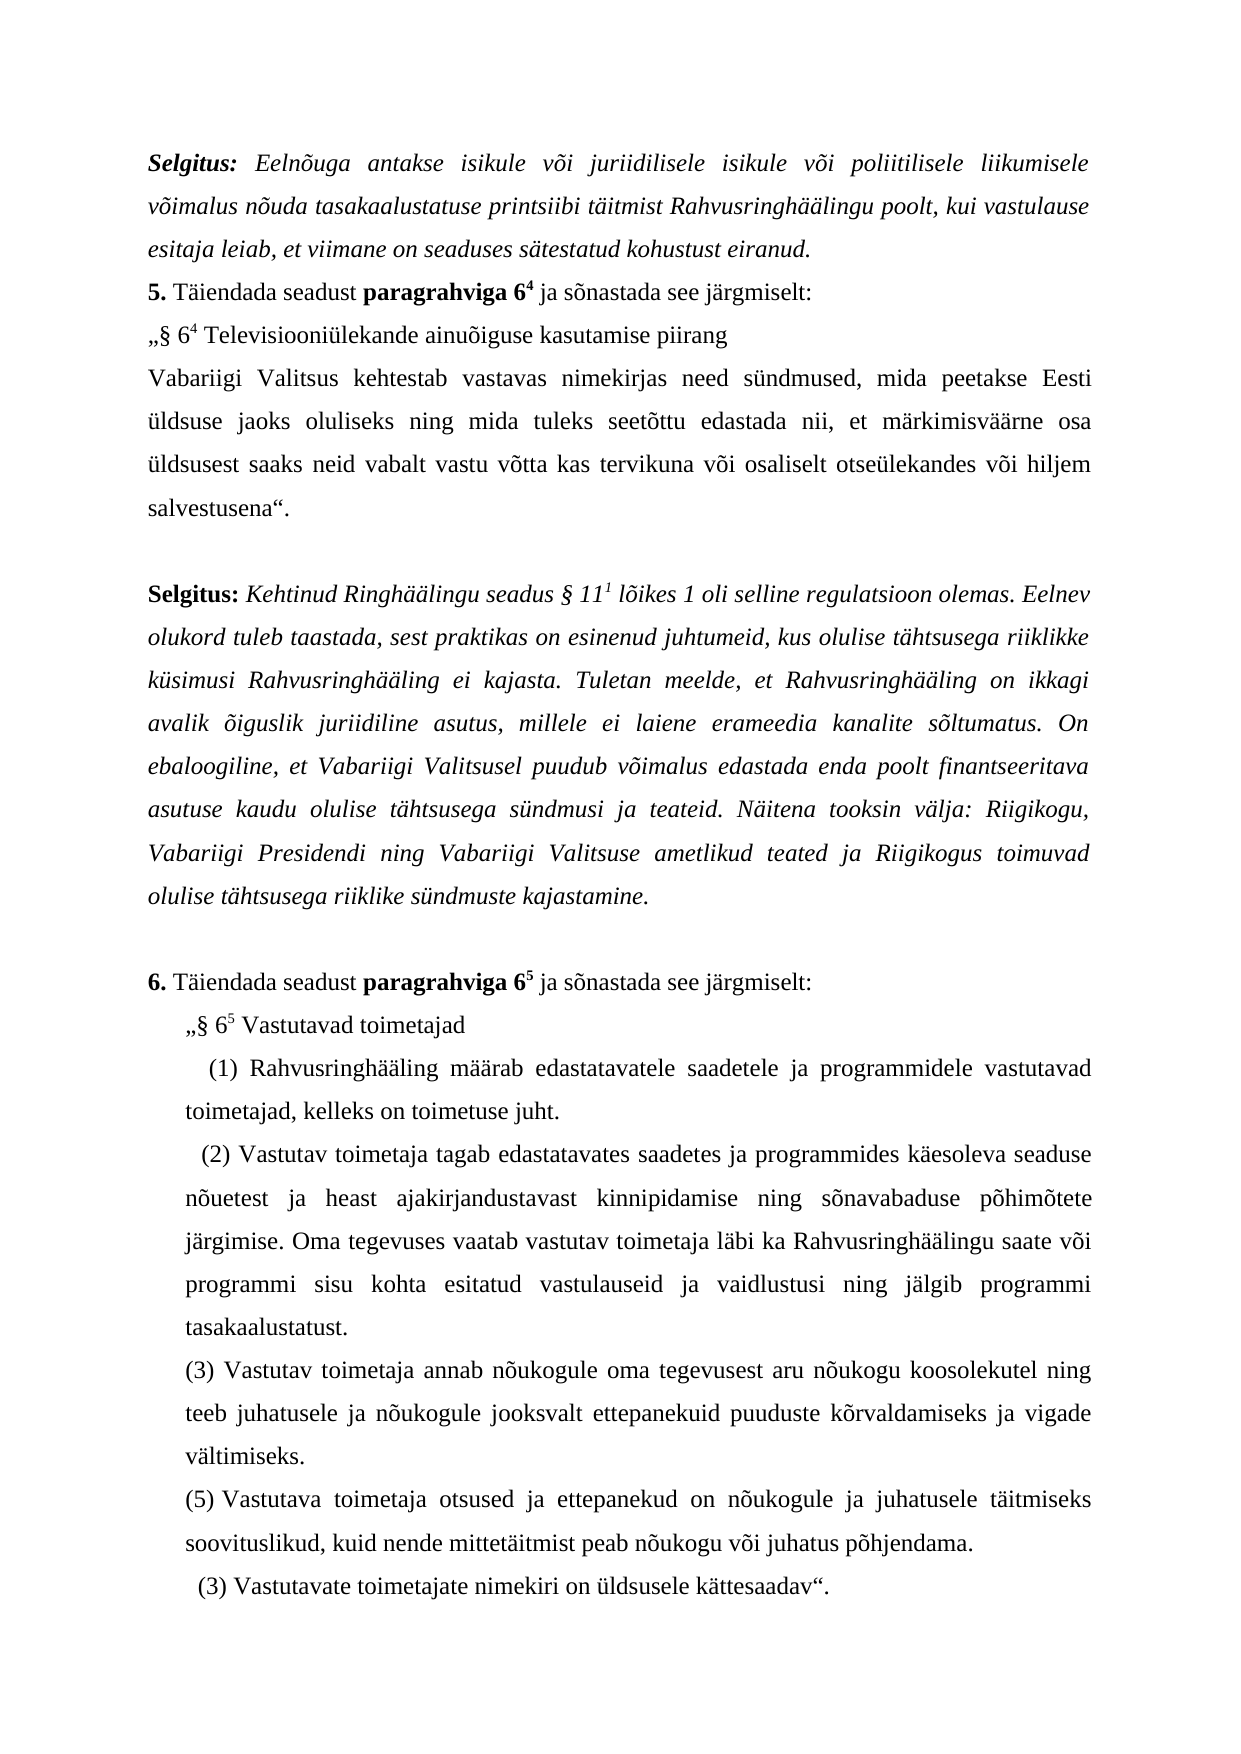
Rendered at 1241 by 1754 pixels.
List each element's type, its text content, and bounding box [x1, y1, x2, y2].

text Selgitus: Kehtinud Ringhäälingu seadus § 111 lõikes 1 oli selline regulatsioon olemas. Eelnev olukord tuleb taastada, sest praktikas on esinenud juhtumeid, kus olulise tähtsusega riiklikke küsimusi Rahvusringhääling ei kajasta. Tuletan meelde, et Rahvusringhääling on ikkagi avalik õiguslik juriidiline asutus, millele ei laiene erameedia kanalite sõltumatus. On ebaloogiline, et Vabariigi Valitsusel puudub võimalus edastada enda poolt finantseeritava asutuse kaudu olulise tähtsusega sündmusi ja teateid. Näitena tooksin välja: Riigikogu, Vabariigi Presidendi ning Vabariigi Valitsuse ametlikud teated ja Riigikogus toimuvad olulise tähtsusega riiklike sündmuste kajastamine. [148, 579, 1093, 909]
text „§ 64 Televisiooniülekande ainuõiguse kasutamise piirang [148, 320, 1093, 349]
text (3) Vastutavate toimetajate nimekiri on üldsusele kättesaadav“. [185, 1571, 1093, 1599]
text Selgitus: Eelnõuga antakse isikule või juriidilisele isikule või poliitilisele liikumisele võimalus nõuda tasakaalustatuse printsiibi täitmist Rahvusringhäälingu poolt, kui vastulause esitaja leiab, et viimane on seaduses sätestatud kohustust eiranud. [148, 148, 1093, 263]
text (1) Rahvusringhääling määrab edastatavatele saadetele ja programmidele vastutavad toimetajad, kelleks on toimetuse juht. [185, 1053, 1093, 1125]
text 6. Täiendada seadust paragrahviga 65 ja sõnastada see järgmiselt: [148, 967, 1093, 996]
text (3) Vastutav toimetaja annab nõukogule oma tegevusest aru nõukogu koosolekutel ning teeb juhatusele ja nõukogule jooksvalt ettepanekuid puuduste kõrvaldamiseks ja vigade vältimiseks. [185, 1355, 1093, 1470]
text „§ 65 Vastutavad toimetajad [185, 1010, 1093, 1039]
text (2) Vastutav toimetaja tagab edastatavates saadetes ja programmides käesoleva seaduse nõuetest ja heast ajakirjandustavast kinnipidamise ning sõnavabaduse põhimõtete järgimise. Oma tegevuses vaatab vastutav toimetaja läbi ka Rahvusringhäälingu saate või programmi sisu kohta esitatud vastulauseid ja vaidlustusi ning jälgib programmi tasakaalustatust. [185, 1139, 1093, 1341]
text Vabariigi Valitsus kehtestab vastavas nimekirjas need sündmused, mida peetakse Eesti üldsuse jaoks oluliseks ning mida tuleks seetõttu edastada nii, et märkimisväärne osa üldsusest saaks neid vabalt vastu võtta kas tervikuna või osaliselt otseülekandes või hiljem salvestusena“. [148, 363, 1093, 521]
text 5. Täiendada seadust paragrahviga 64 ja sõnastada see järgmiselt: [148, 277, 1093, 306]
text (5) Vastutava toimetaja otsused ja ettepanekud on nõukogule ja juhatusele täitmiseks soovituslikud, kuid nende mittetäitmist peab nõukogu või juhatus põhjendama. [185, 1484, 1093, 1556]
